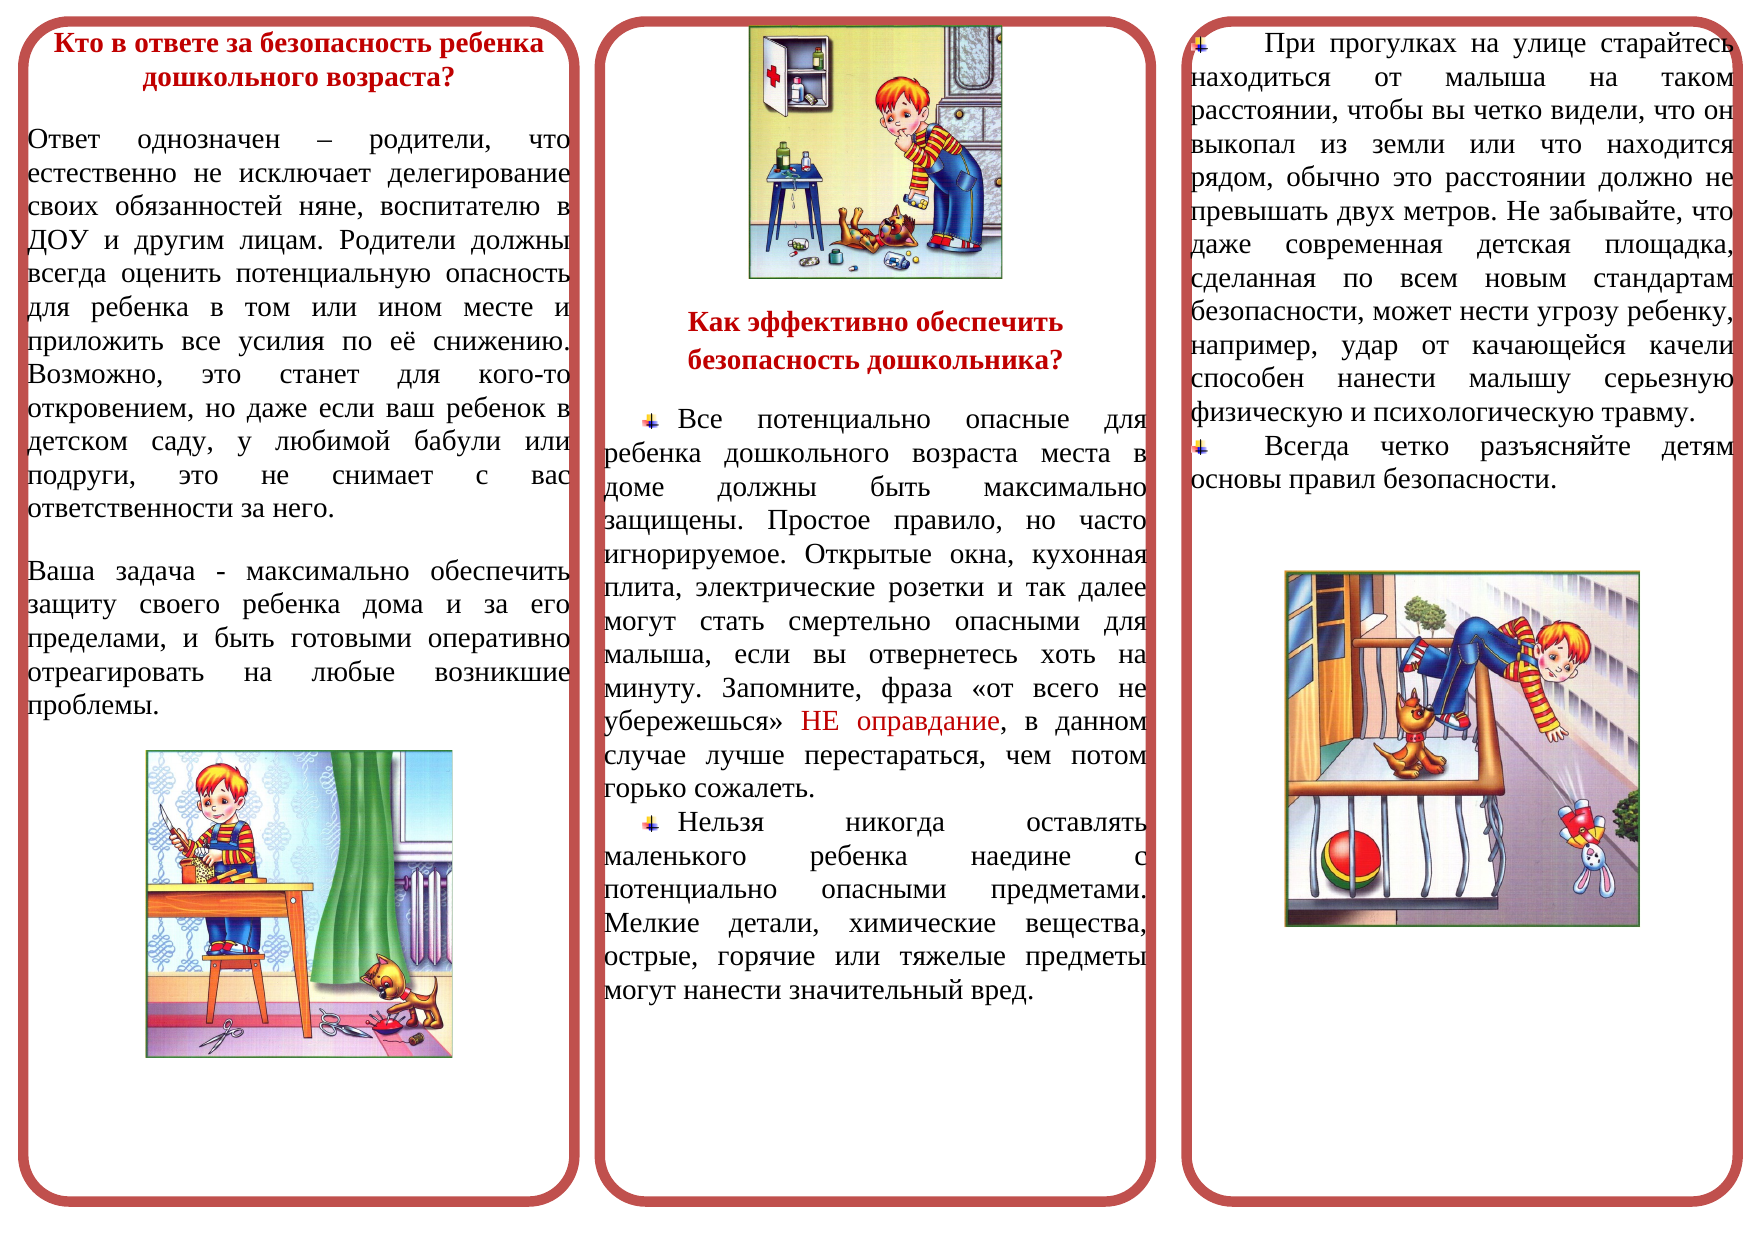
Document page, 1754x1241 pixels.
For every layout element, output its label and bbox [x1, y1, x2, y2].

picture [1191, 438, 1208, 455]
picture [145, 750, 453, 1058]
picture [1283, 570, 1641, 928]
picture [748, 25, 1003, 279]
picture [642, 814, 659, 832]
picture [642, 412, 659, 429]
picture [1191, 35, 1208, 53]
